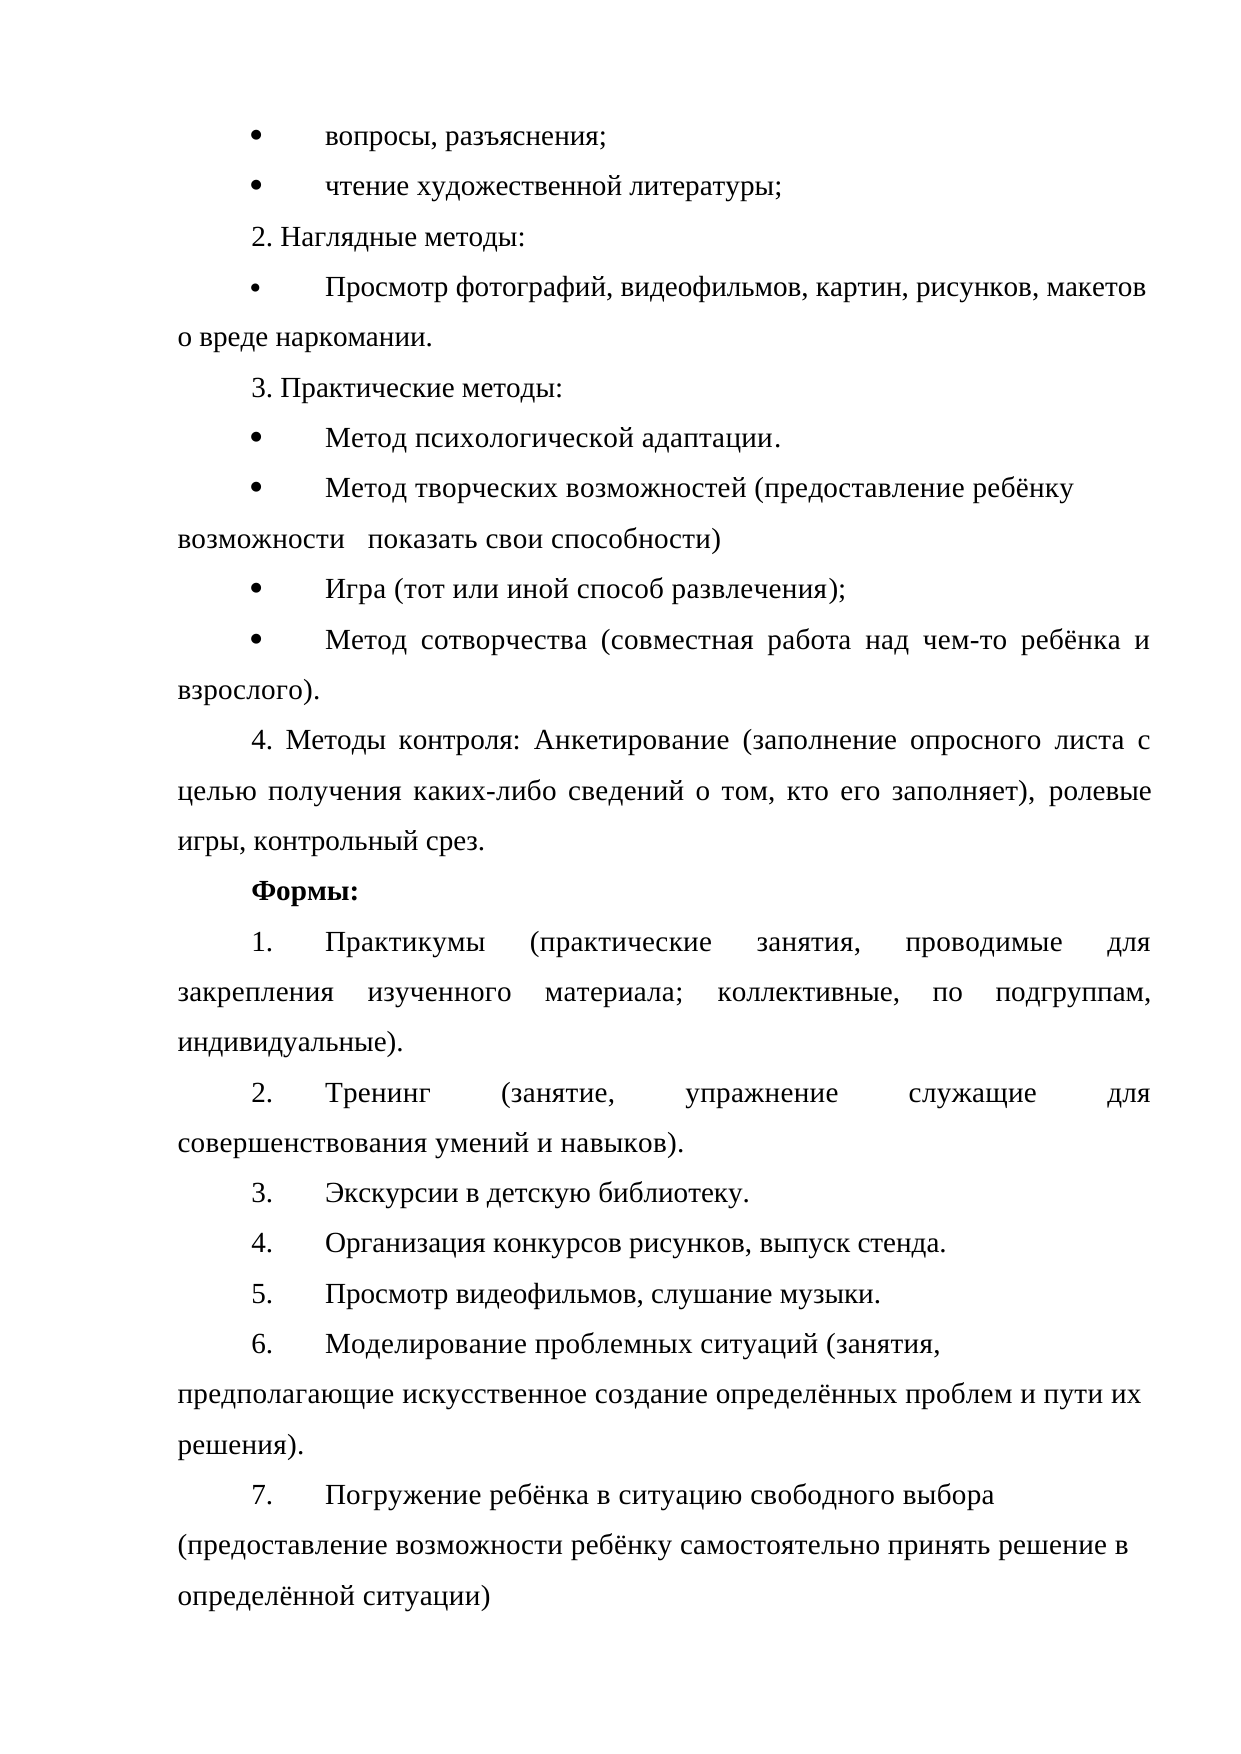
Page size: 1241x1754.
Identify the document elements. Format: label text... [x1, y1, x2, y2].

text 4. Методы контроля: Анкетирование (заполнение опросного листа с целью получения каких-либо сведений о том, кто его заполняет), ролевые игры, контрольный срез. [177, 722, 1152, 857]
list Метод психологической адаптации. [177, 420, 1152, 454]
text Формы: [177, 873, 1152, 907]
list вопросы, разъяснения; [177, 118, 1152, 152]
list Экскурсии в детскую библиотеку. [177, 1175, 1152, 1209]
list Просмотр видеофильмов, слушание музыки. [177, 1276, 1152, 1309]
list Моделирование проблемных ситуаций (занятия, предполагающие искусственное создание определённых проблем и пути их решения). [177, 1326, 1152, 1460]
list Практикумы (практические занятия, проводимые для закрепления изученного материала; коллективные, по подгруппам, индивидуальные). [177, 924, 1152, 1058]
list Погружение ребёнка в ситуацию свободного выбора (предоставление возможности ребёнку самостоятельно принять решение в определённой ситуации) [177, 1477, 1152, 1611]
text 2. Наглядные методы: [177, 219, 1152, 252]
list чтение художественной литературы; [177, 168, 1152, 202]
list Просмотр фотографий, видеофильмов, картин, рисунков, макетов о вреде наркомании. [177, 269, 1152, 353]
list Организация конкурсов рисунков, выпуск стенда. [177, 1226, 1152, 1259]
list Метод сотворчества (совместная работа над чем-то ребёнка и взрослого). [177, 622, 1152, 706]
list Игра (тот или иной способ развлечения); [177, 571, 1152, 605]
text 3. Практические методы: [177, 370, 1152, 403]
list Тренинг (занятие, упражнение служащие для совершенствования умений и навыков). [177, 1075, 1152, 1158]
list Метод творческих возможностей (предоставление ребёнку возможности показать свои способности) [177, 471, 1152, 554]
